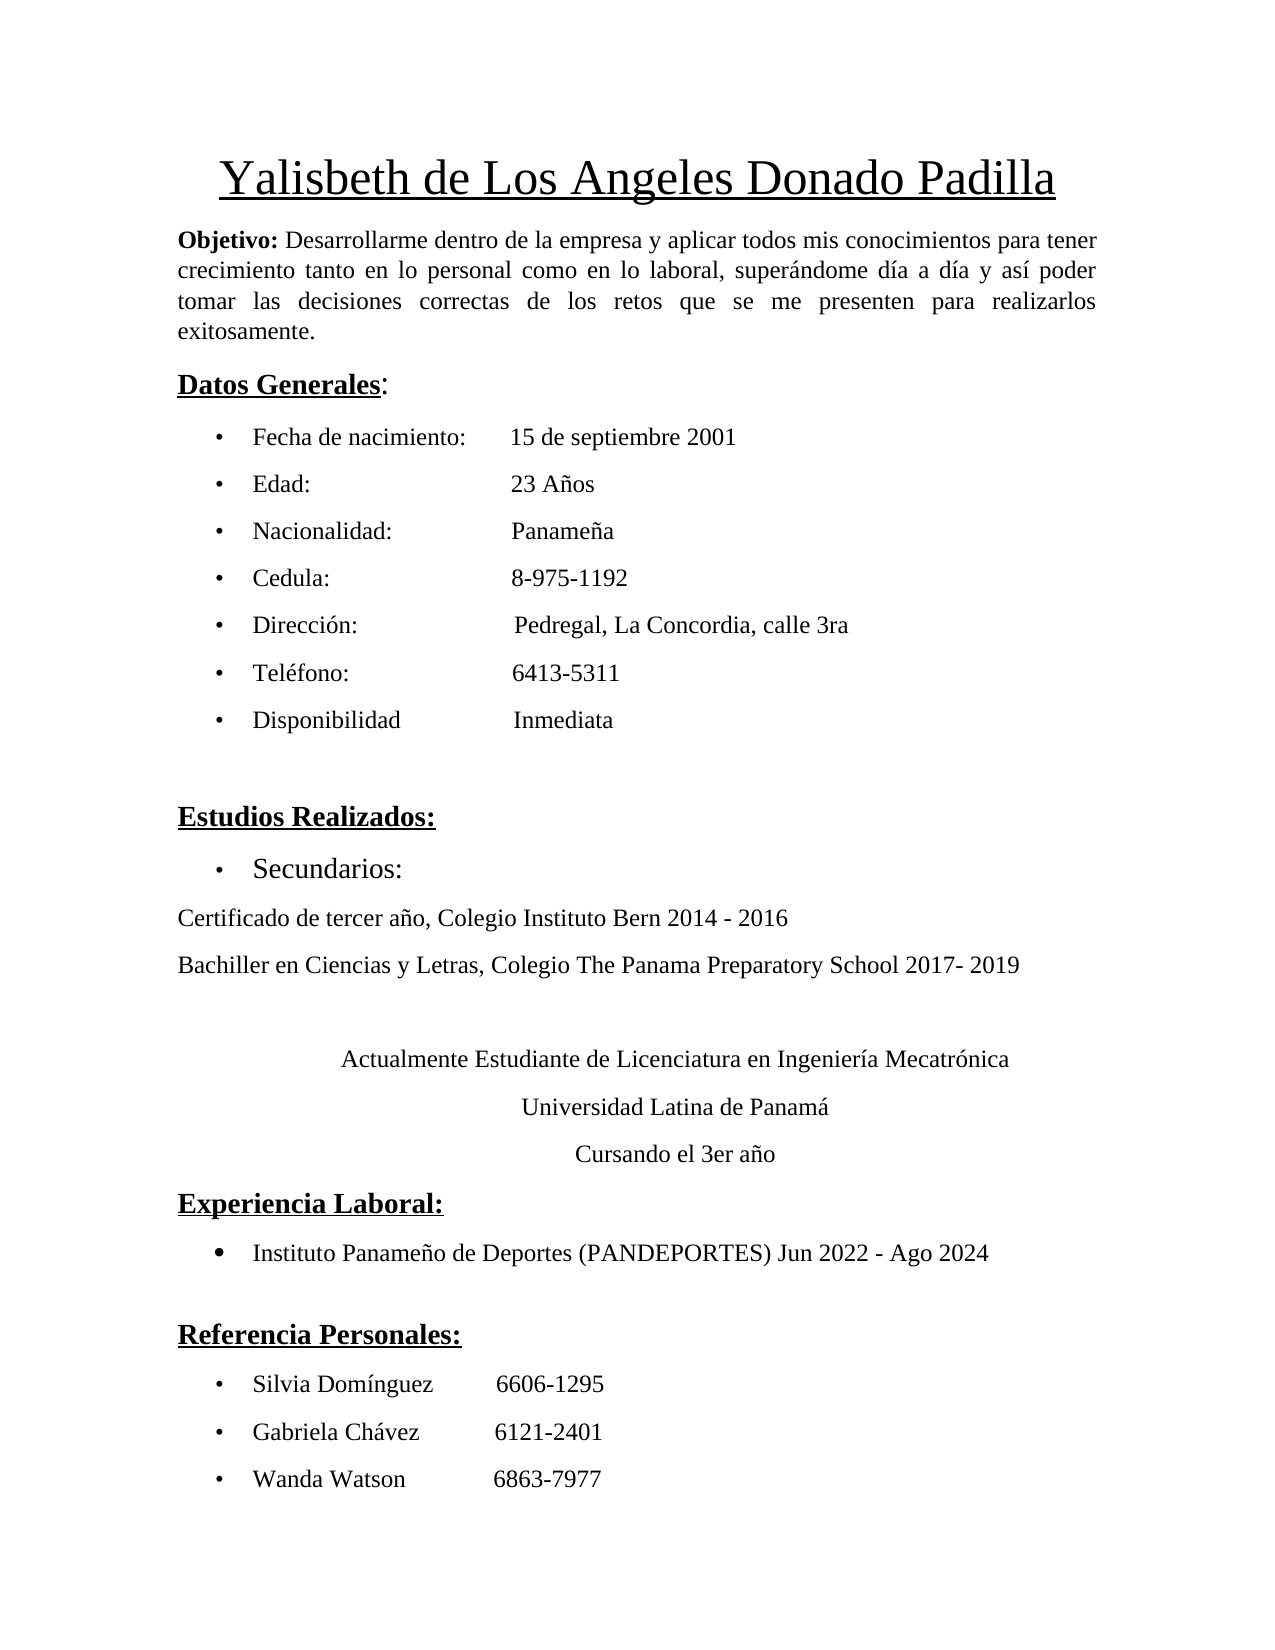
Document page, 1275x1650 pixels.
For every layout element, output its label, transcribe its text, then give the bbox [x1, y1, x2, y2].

list Fecha de nacimiento: 15 de septiembre 2001 [215, 422, 1098, 451]
list Edad: 23 Años [215, 469, 1098, 498]
text Certificado de tercer año, Colegio Instituto Bern 2014 - 2016 [177, 903, 1098, 932]
text Universidad Latina de Panamá [252, 1092, 1098, 1120]
text Objetivo: Desarrollarme dentro de la empresa y aplicar todos mis conocimientos para tener crecimiento tanto en lo personal como en lo laboral, superándome día a día y así poder tomar las decisiones correctas de los retos que se me presenten para realizarlos exitosamente. [177, 225, 1098, 345]
text Experiencia Laboral: [177, 1186, 1098, 1219]
text Bachiller en Ciencias y Letras, Colegio The Panama Preparatory School 2017- 2019 [177, 950, 1098, 979]
text Actualmente Estudiante de Licenciatura en Ingeniería Mecatrónica [252, 1044, 1098, 1073]
text Datos Generales: [177, 363, 1098, 403]
text Referencia Personales: [177, 1317, 1098, 1351]
list Silvia Domínguez 6606-1295 [215, 1369, 1098, 1398]
list Teléfono: 6413-5311 [215, 658, 1098, 686]
text Estudios Realizados: [177, 799, 1098, 832]
list Gabriela Chávez 6121-2401 [215, 1417, 1098, 1445]
list Cedula: 8-975-1192 [215, 563, 1098, 592]
list Instituto Panameño de Deportes (PANDEPORTES) Jun 2022 - Ago 2024 [215, 1238, 1098, 1267]
list Nacionalidad: Panameña [215, 516, 1098, 545]
list Disponibilidad Inmediata [215, 705, 1098, 733]
list Secundarios: [215, 851, 1098, 884]
list Dirección: Pedregal, La Concordia, calle 3ra [215, 611, 1098, 639]
text Yalisbeth de Los Angeles Donado Padilla [177, 148, 1098, 205]
list Wanda Watson 6863-7977 [215, 1464, 1098, 1492]
text Cursando el 3er año [252, 1139, 1098, 1167]
